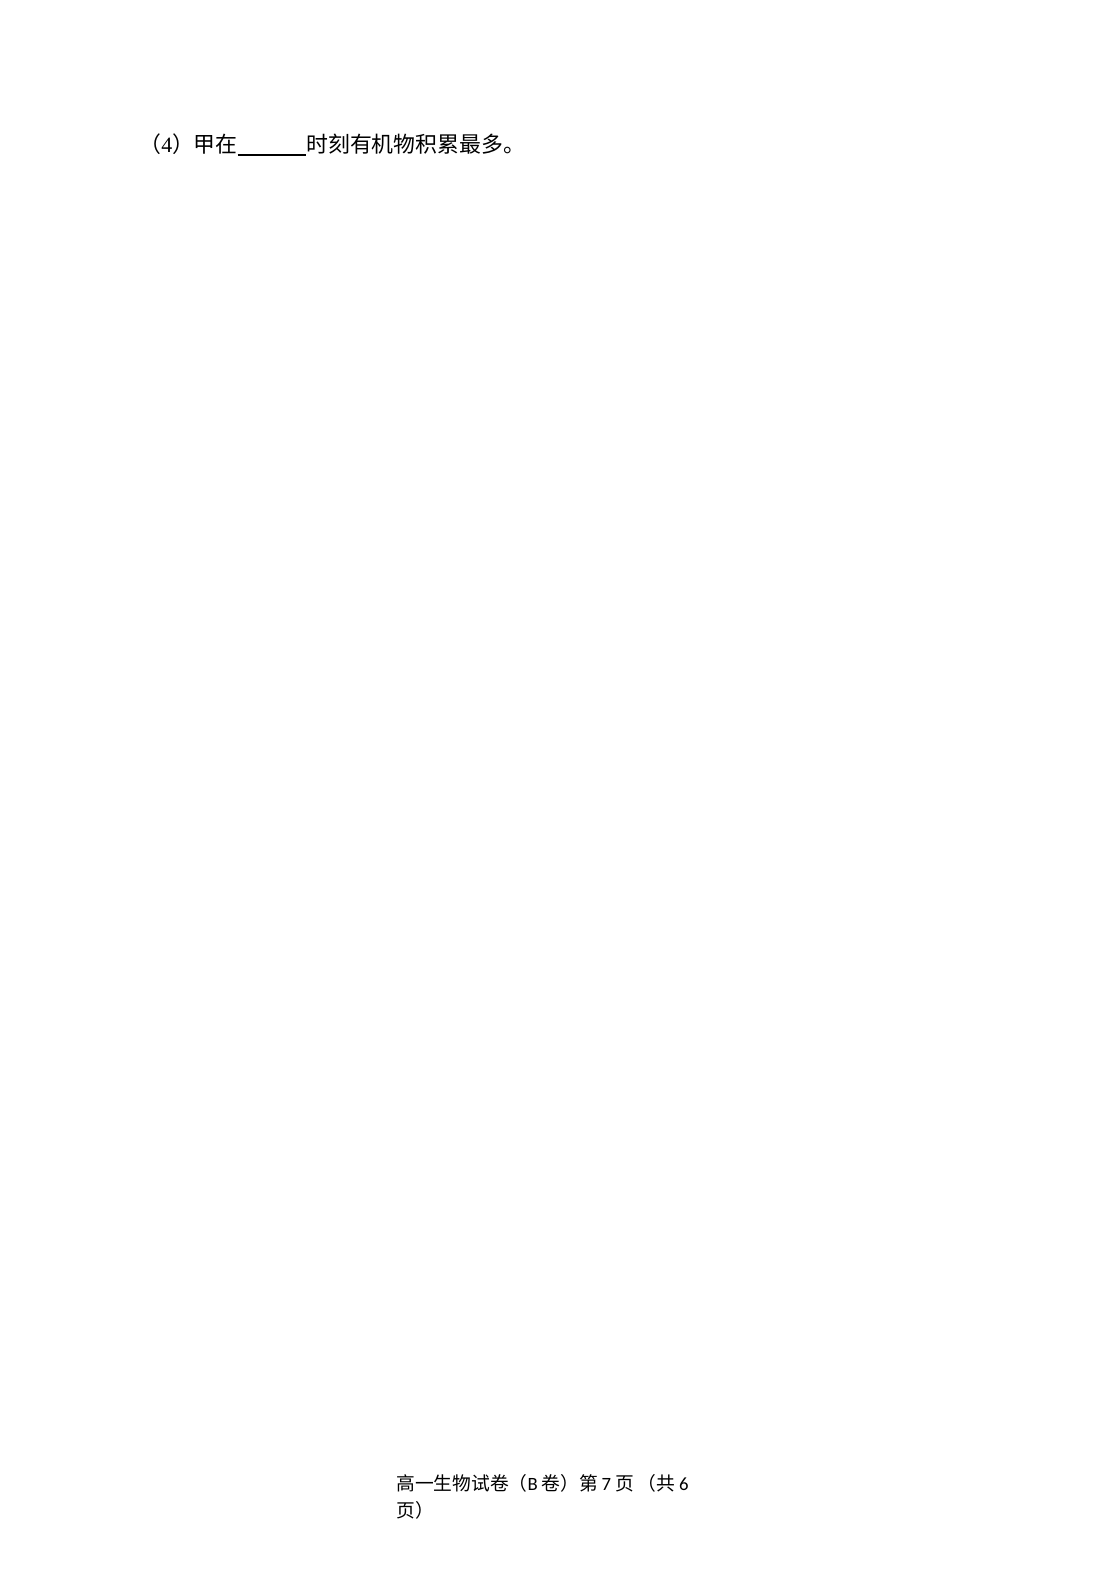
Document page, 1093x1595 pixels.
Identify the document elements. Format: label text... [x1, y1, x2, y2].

text （4）甲在 时刻有机物积累最多。 [139, 127, 986, 159]
